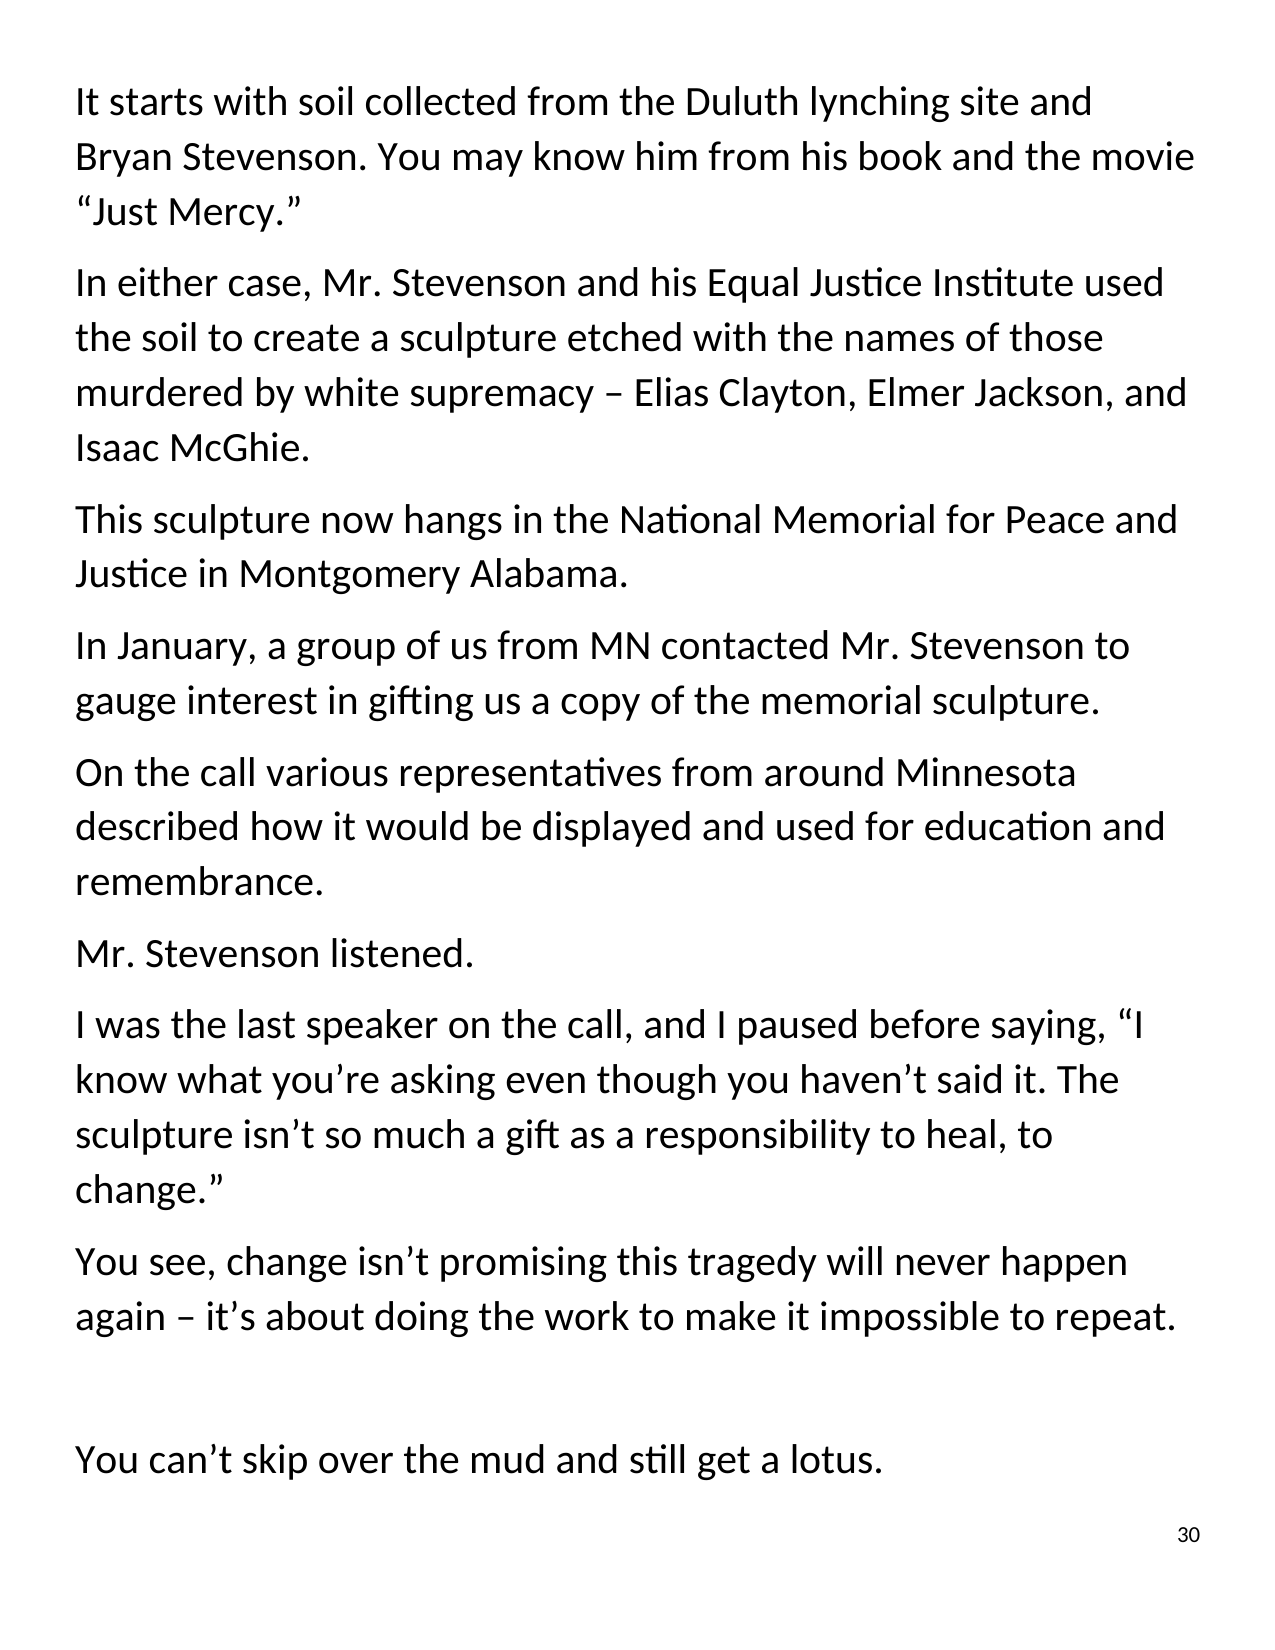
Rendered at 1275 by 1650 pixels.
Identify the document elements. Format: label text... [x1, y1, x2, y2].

text I was the last speaker on the call, and I paused before saying, “I know what you’re asking even though you haven’t said it. The sculpture isn’t so much a gift as a responsibility to heal, to change.” [75, 998, 1200, 1214]
text On the call various representatives from around Minnesota described how it would be displayed and used for education and remembrance. [75, 746, 1200, 906]
text You can’t skip over the mud and still get a lotus. [75, 1433, 1200, 1483]
text Mr. Stevenson listened. [75, 927, 1200, 978]
text In January, a group of us from MN contacted Mr. Stevenson to gauge interest in gifting us a copy of the memorial sculpture. [75, 619, 1200, 725]
text You see, change isn’t promising this tragedy will never happen again – it’s about doing the work to make it impossible to repeat. [75, 1235, 1200, 1340]
text In either case, Mr. Stevenson and his Equal Justice Institute used the soil to create a sculpture etched with the names of those murdered by white supremacy – Elias Clayton, Elmer Jackson, and Isaac McGhie. [75, 256, 1200, 472]
text It starts with soil collected from the Duluth lynching site and Bryan Stevenson. You may know him from his book and the movie “Just Mercy.” [75, 75, 1200, 236]
text This sculpture now hangs in the National Memorial for Peace and Justice in Montgomery Alabama. [75, 493, 1200, 598]
